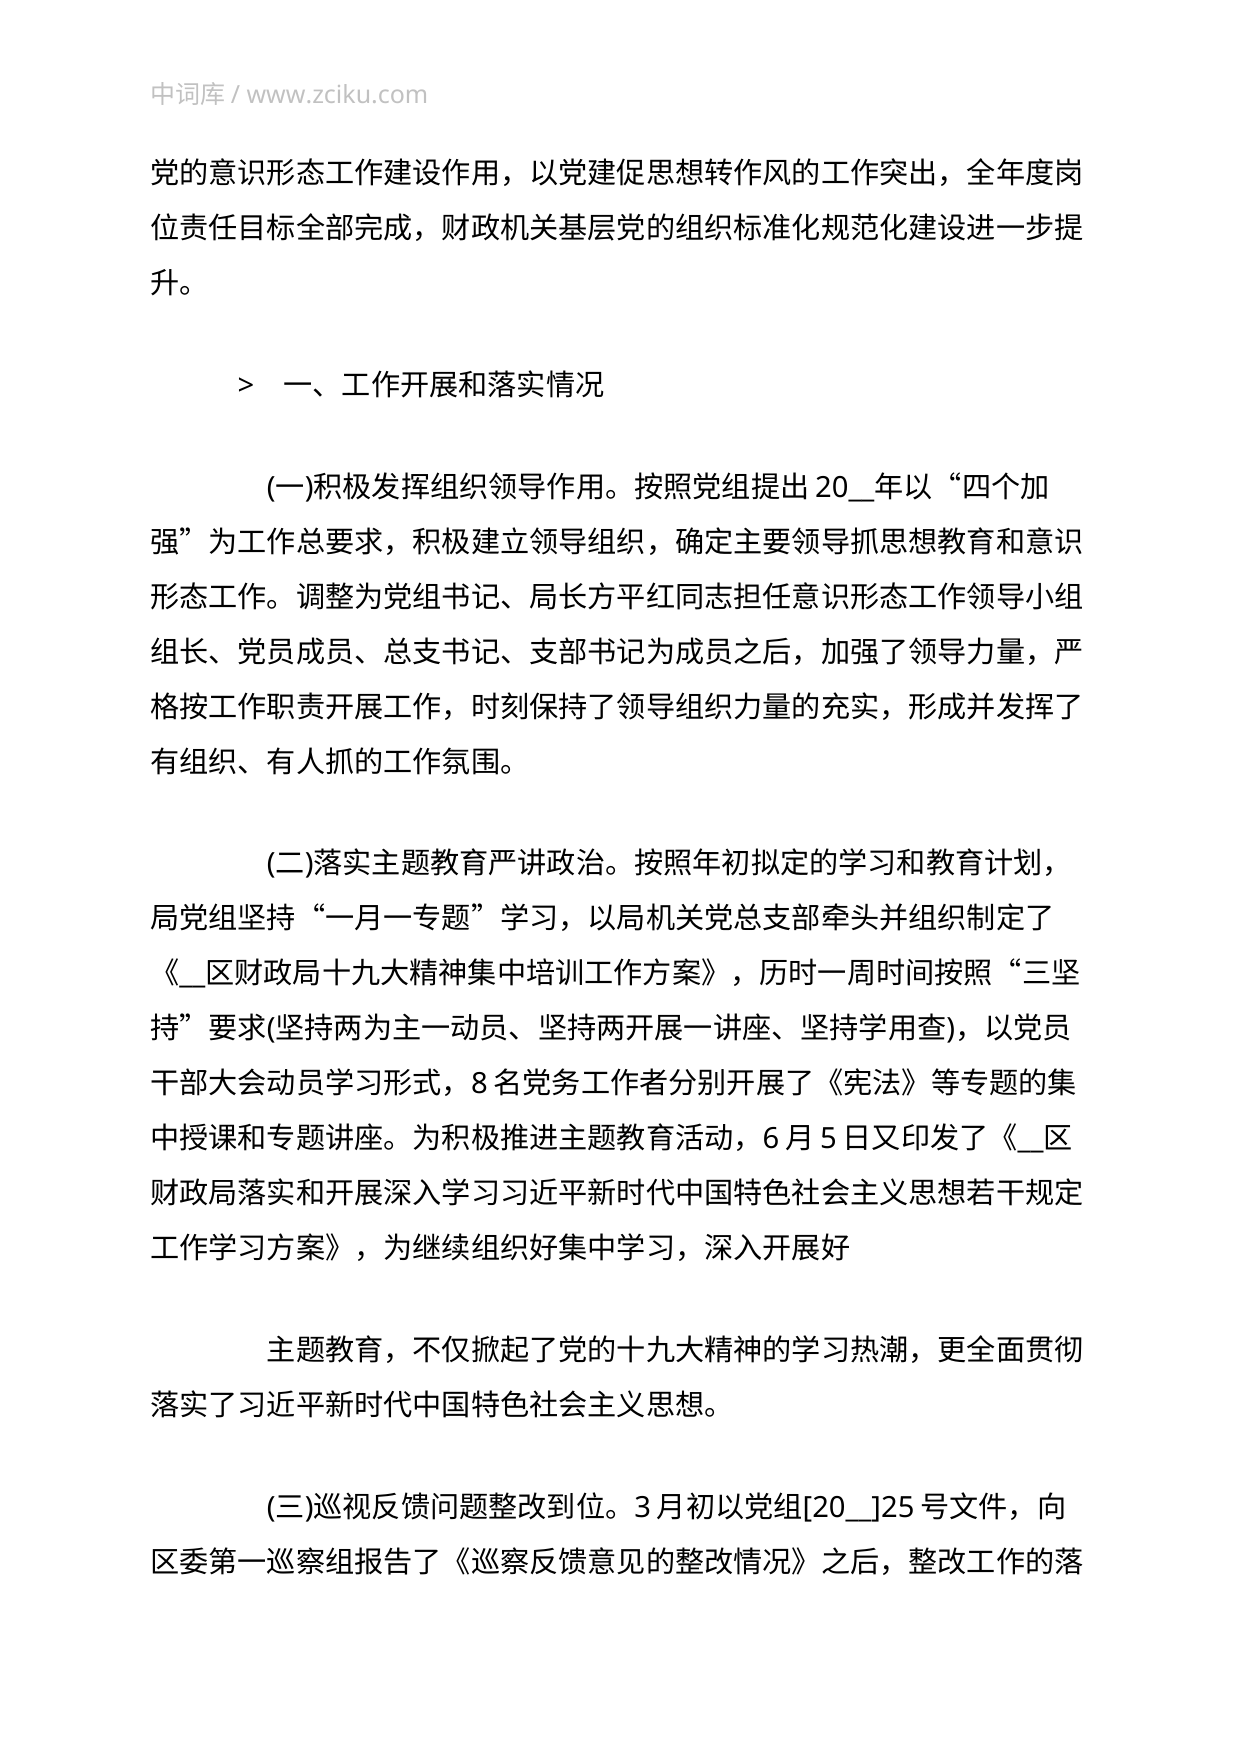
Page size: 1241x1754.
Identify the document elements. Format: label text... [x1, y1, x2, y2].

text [150, 1483, 1090, 1580]
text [150, 150, 1090, 302]
text (一)积极发挥组织领导作用。按照党组提出20__年以“四个加强”为工作总要求，积极建立领导组织，确定主要领导抓思想教育和意识形态工作。调整为党组书记、局长方平红同志担任意识形态工作领导小组组长、党员成员、总支书记、支部书记为成员之后，加强了领导力量，严格按工作职责开展工作，时刻保持了领导组织力量的充实，形成并发挥了有组织、有人抓的工作氛围。 [150, 463, 1090, 780]
text (二)落实主题教育严讲政治。按照年初拟定的学习和教育计划，局党组坚持“一月一专题”学习，以局机关党总支部牵头并组织制定了《__区财政局十九大精神集中培训工作方案》，历时一周时间按照“三坚持”要求(坚持两为主一动员、坚持两开展一讲座、坚持学用查)，以党员干部大会动员学习形式，8名党务工作者分别开展了《宪法》等专题的集中授课和专题讲座。为积极推进主题教育活动，6月5日又印发了《__区财政局落实和开展深入学习习近平新时代中国特色社会主义思想若干规定工作学习方案》，为继续组织好集中学习，深入开展好 [150, 840, 1090, 1267]
text 主题教育，不仅掀起了党的十九大精神的学习热潮，更全面贯彻落实了习近平新时代中国特色社会主义思想。 [150, 1326, 1090, 1424]
text > 一、工作开展和落实情况 [150, 362, 1090, 404]
